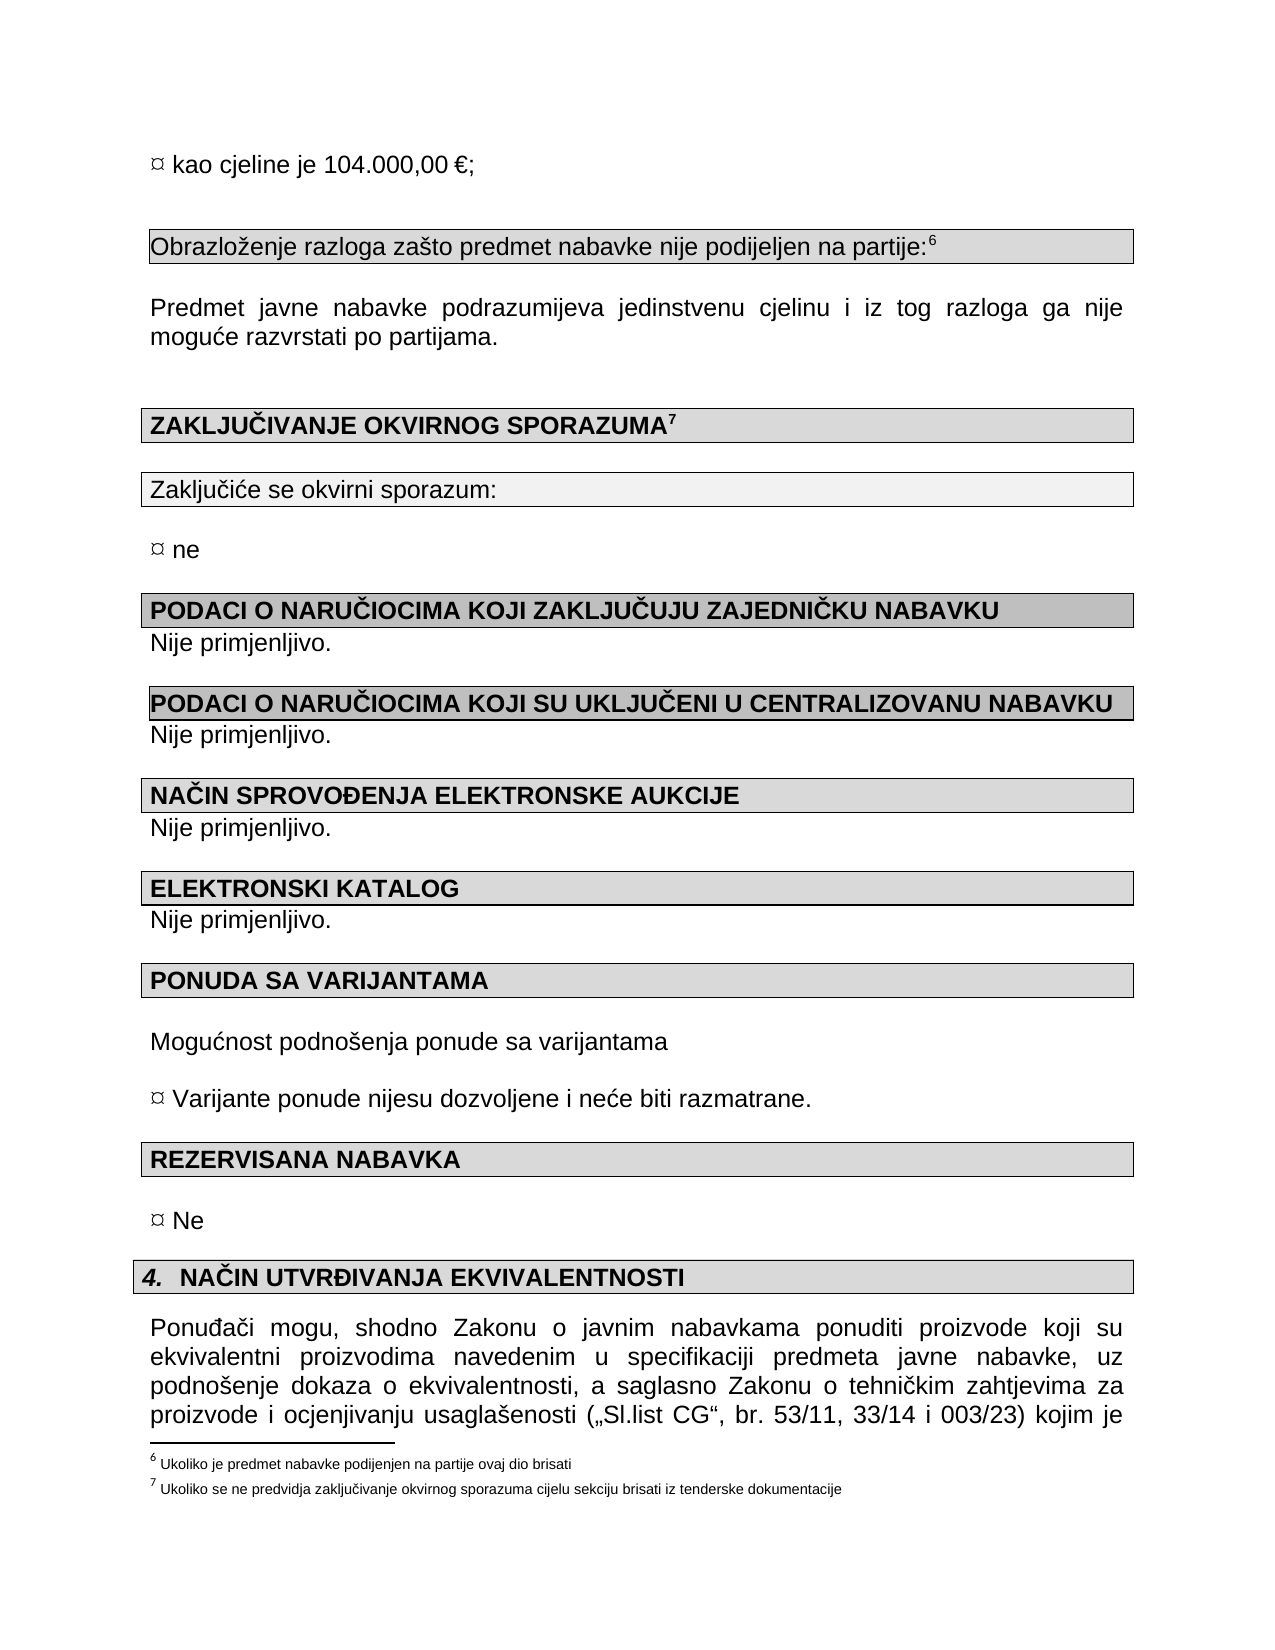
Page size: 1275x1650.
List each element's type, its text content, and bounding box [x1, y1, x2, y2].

text NAČIN SPROVOĐENJA ELEKTRONSKE AUKCIJE [142, 779, 1133, 812]
text ZAKLJUČIVANJE OKVIRNOG SPORAZUMA [142, 409, 1133, 442]
text Obrazloženje razloga zašto predmet nabavke nije podijeljen na partije: [150, 230, 1133, 263]
text Varijante ponude nijesu dozvoljene i neće biti razmatrane. [150, 1084, 1125, 1113]
text Nije primjenljivo. [150, 628, 1125, 657]
text REZERVISANA NABAVKA [142, 1143, 1133, 1176]
text ne [150, 535, 1125, 564]
text Zaključiće se okvirni sporazum: [142, 473, 1133, 506]
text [150, 1313, 1125, 1428]
text Ne [150, 1206, 1125, 1234]
text kao cjeline je 104.000,00 €; [150, 150, 1125, 179]
text Predmet javne nabavke podrazumijeva jedinstvenu cjelinu i iz tog razloga ga nije moguće razvrstati po partijama. [150, 293, 1125, 350]
text PODACI O NARUČIOCIMA KOJI SU UKLJUČENI U CENTRALIZOVANU NABAVKU [150, 687, 1133, 719]
text Nije primjenljivo. [150, 721, 1125, 749]
text PODACI O NARUČIOCIMA KOJI ZAKLJUČUJU ZAJEDNIČKU NABAVKU [142, 594, 1133, 627]
list NAČIN UTVRĐIVANJA EKVIVALENTNOSTI [134, 1261, 1133, 1293]
text PONUDA SA VARIJANTAMA [142, 964, 1133, 997]
text Nije primjenljivo. [150, 813, 1125, 842]
text Mogućnost podnošenja ponude sa varijantama [150, 1027, 1125, 1056]
text Nije primjenljivo. [150, 906, 1125, 934]
text ELEKTRONSKI KATALOG [142, 872, 1133, 904]
